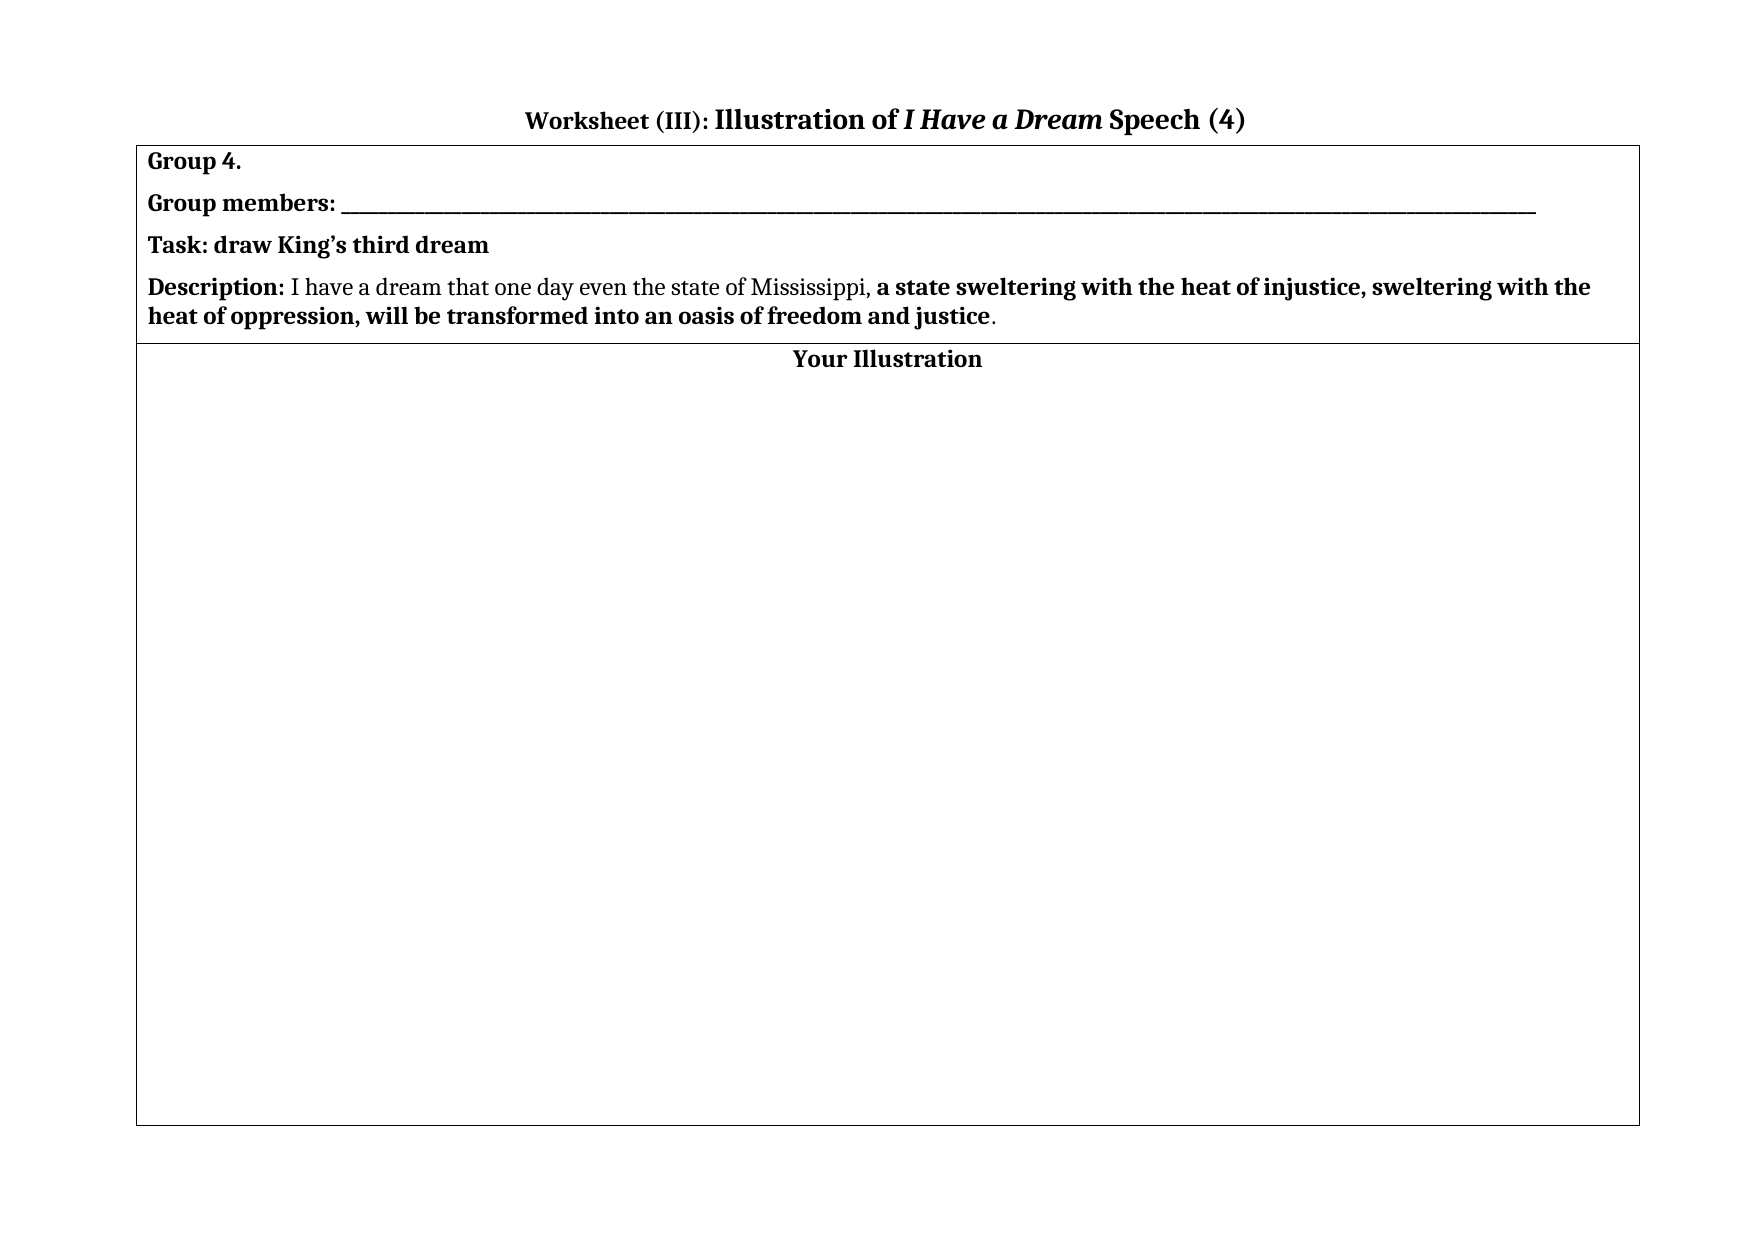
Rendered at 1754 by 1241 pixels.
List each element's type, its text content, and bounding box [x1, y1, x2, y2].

table_cell Your Illustration [137, 344, 1639, 1125]
text Worksheet (III): Illustration of I Have a Dream Speech (4) [148, 103, 1624, 137]
table_header Group 4. Group members: _________________________________________________________________________________________________________________________________ Task: draw King’s third dream Description: I have a dream that one day even the state of Mississippi, a state sweltering with the heat of injustice, sweltering with the heat of oppression, will be transformed into an oasis of freedom and justice. [137, 146, 1639, 343]
